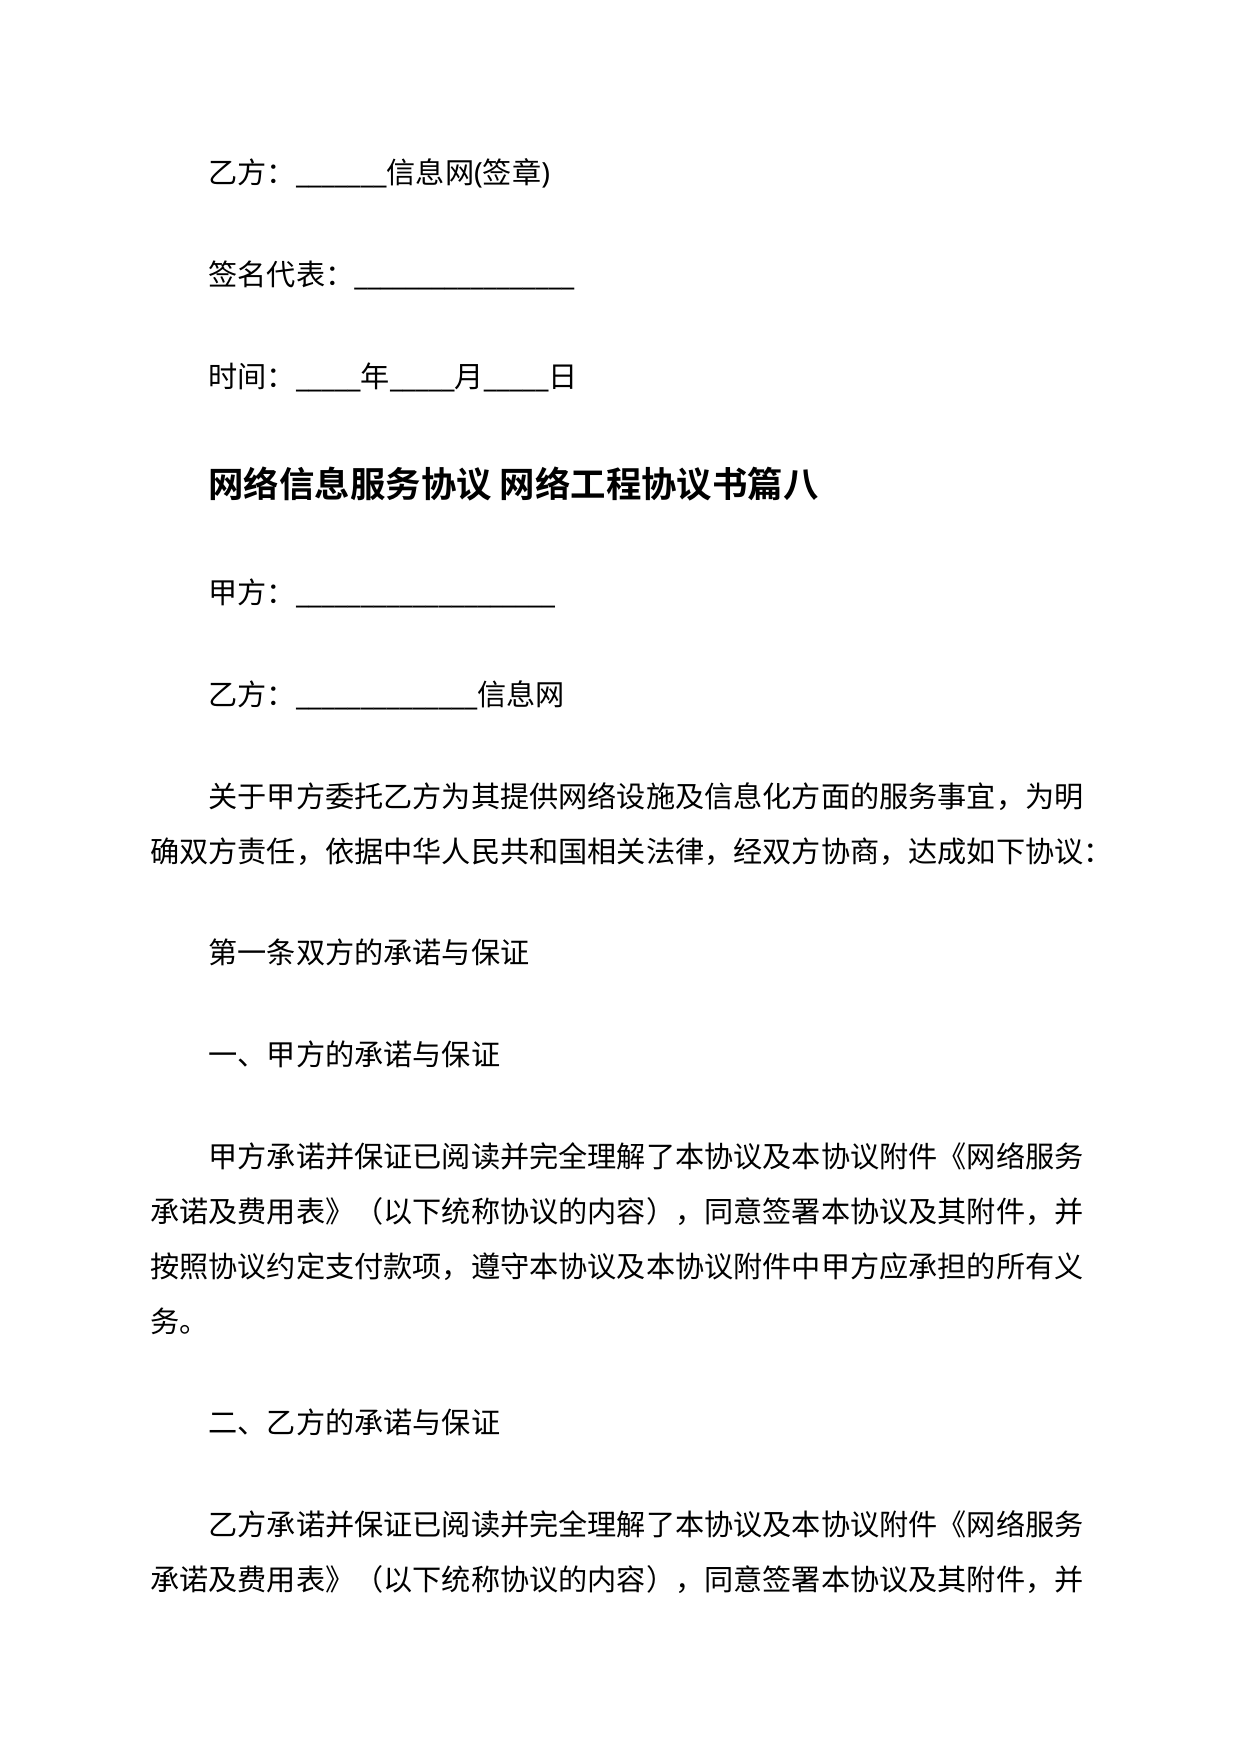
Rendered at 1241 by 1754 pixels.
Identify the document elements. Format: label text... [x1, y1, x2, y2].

text 二、乙方的承诺与保证 [150, 1400, 1090, 1442]
text 一、甲方的承诺与保证 [150, 1032, 1090, 1074]
text 网络信息服务协议 网络工程协议书篇八 [150, 456, 1090, 507]
text 关于甲方委托乙方为其提供网络设施及信息化方面的服务事宜，为明确双方责任，依据中华人民共和国相关法律，经双方协商，达成如下协议： [150, 773, 1090, 871]
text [150, 1502, 1090, 1599]
text 乙方：_______信息网(签章) [150, 150, 1090, 192]
text 时间：_____年_____月_____日 [150, 354, 1090, 396]
text 第一条双方的承诺与保证 [150, 930, 1090, 972]
text 签名代表：_________________ [150, 252, 1090, 294]
text 甲方承诺并保证已阅读并完全理解了本协议及本协议附件《网络服务承诺及费用表》（以下统称协议的内容），同意签署本协议及其附件，并按照协议约定支付款项，遵守本协议及本协议附件中甲方应承担的所有义务。 [150, 1133, 1090, 1341]
text 甲方：____________________ [150, 569, 1090, 612]
text 乙方：______________信息网 [150, 671, 1090, 714]
